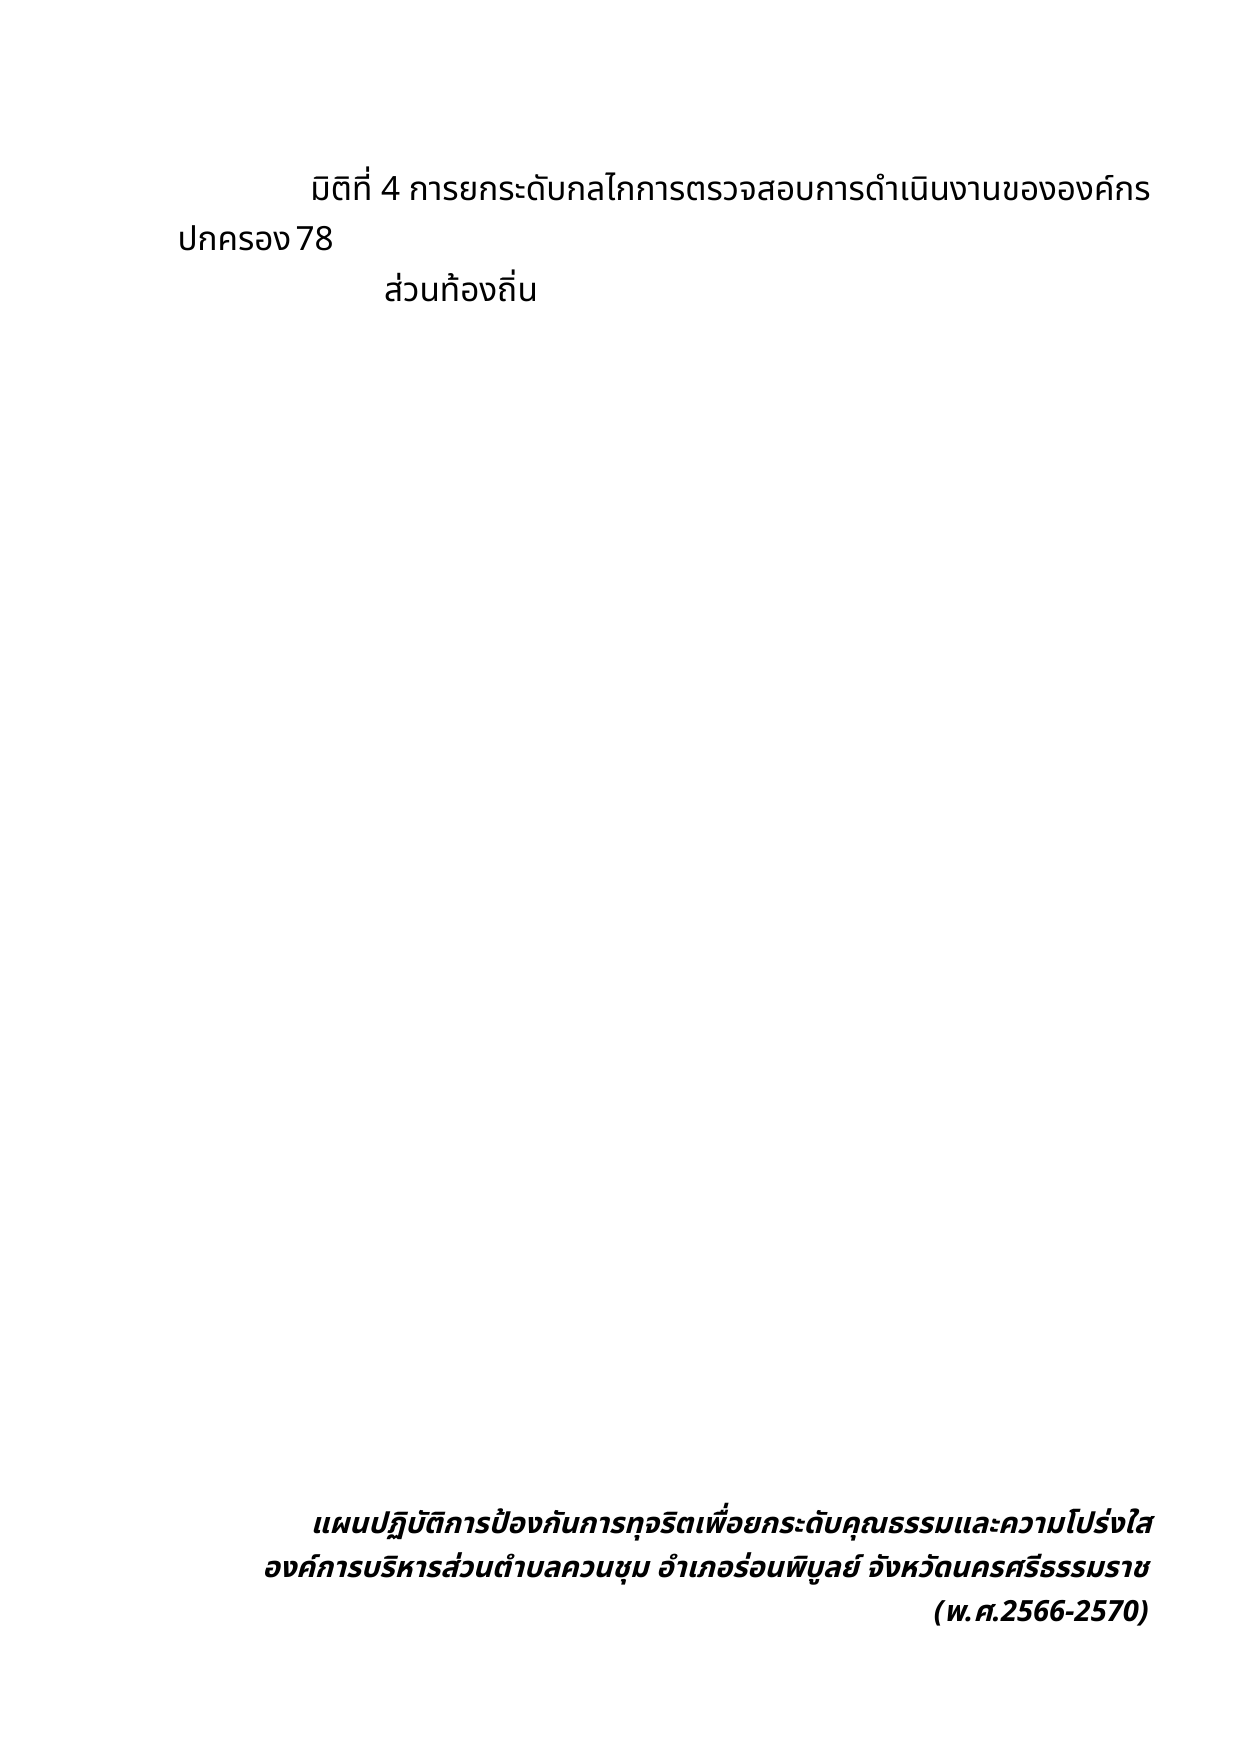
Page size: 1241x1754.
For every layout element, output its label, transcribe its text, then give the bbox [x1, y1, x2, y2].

text ส่วนท้องถิ่น [177, 266, 1152, 316]
text มิติที่ 4 การยกระดับกลไกการตรวจสอบการดำเนินงานขององค์กรปกครอง 78 [177, 164, 1152, 266]
